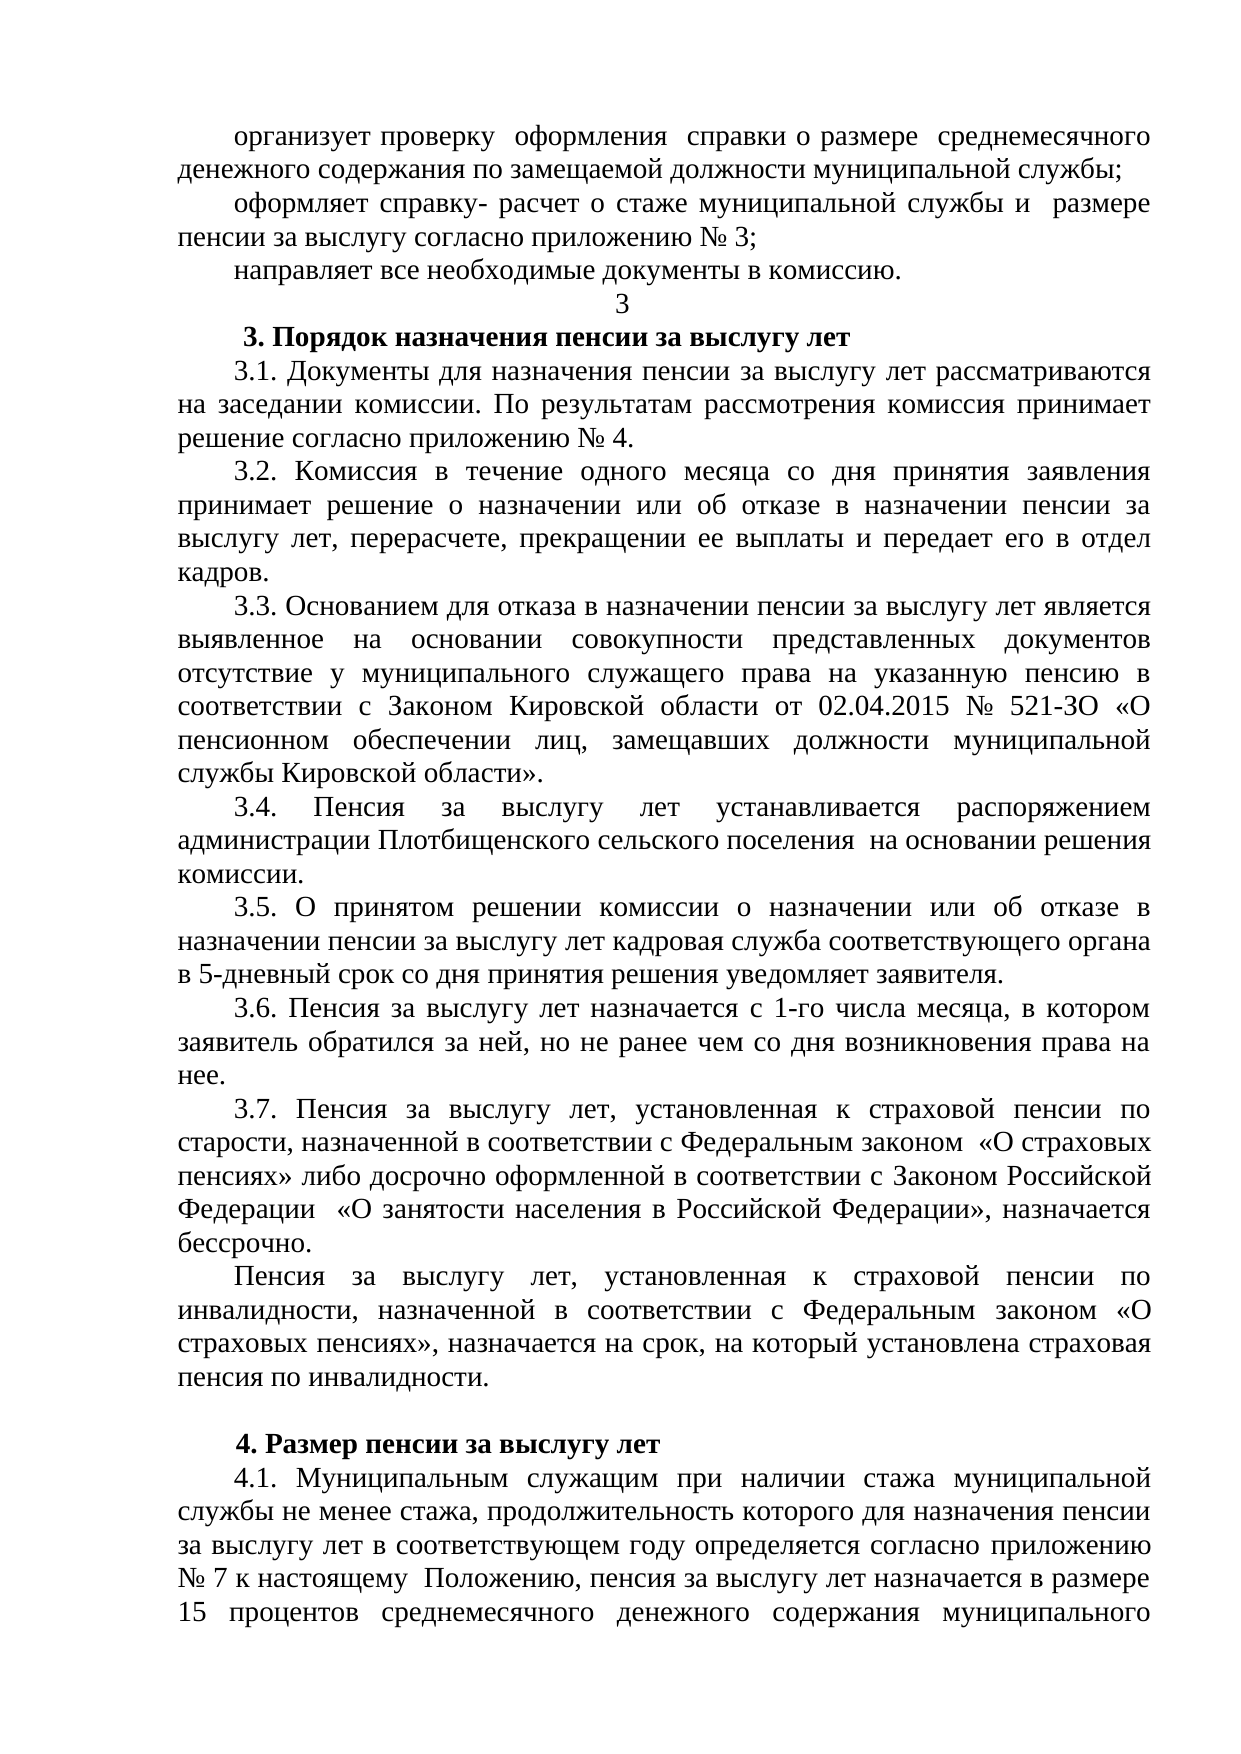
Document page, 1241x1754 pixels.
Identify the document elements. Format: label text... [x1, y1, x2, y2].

text 3.5. О принятом решении комиссии о назначении или об отказе в назначении пенсии за выслугу лет кадровая служба соответствующего органа в 5-дневный срок со дня принятия решения уведомляет заявителя. [177, 889, 1152, 990]
text 3.4. Пенсия за выслугу лет устанавливается распоряжением администрации Плотбищенского сельского поселения на основании решения комиссии. [177, 789, 1152, 889]
text 3.2. Комиссия в течение одного месяца со дня принятия заявления принимает решение о назначении или об отказе в назначении пенсии за выслугу лет, перерасчете, прекращении ее выплаты и передает его в отдел кадров. [177, 453, 1152, 588]
text 3.7. Пенсия за выслугу лет, установленная к страховой пенсии по старости, назначенной в соответствии с Федеральным законом «О страховых пенсиях» либо досрочно оформленной в соответствии с Законом Российской Федерации «О занятости населения в Российской Федерации», назначается бессрочно. [177, 1091, 1152, 1258]
text 3.3. Основанием для отказа в назначении пенсии за выслугу лет является выявленное на основании совокупности представленных документов отсутствие у муниципального служащего права на указанную пенсию в соответствии с Законом Кировской области от 02.04.2015 № 521-ЗО «О пенсионном обеспечении лиц, замещавших должности муниципальной службы Кировской области». [177, 588, 1152, 789]
title 3. Порядок назначения пенсии за выслугу лет [88, 319, 1152, 353]
text направляет все необходимые документы в комиссию. [177, 252, 1152, 286]
text 3 [177, 286, 1152, 319]
text 3.1. Документы для назначения пенсии за выслугу лет рассматриваются на заседании комиссии. По результатам рассмотрения комиссия принимает решение согласно приложению № 4. [177, 353, 1152, 453]
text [177, 1460, 1152, 1627]
text организует проверку оформления справки о размере среднемесячного денежного содержания по замещаемой должности муниципальной службы; [177, 118, 1152, 185]
title 4. Размер пенсии за выслугу лет [177, 1426, 1152, 1460]
text оформляет справку- расчет о стаже муниципальной службы и размере пенсии за выслугу согласно приложению № 3; [177, 185, 1152, 252]
text Пенсия за выслугу лет, установленная к страховой пенсии по инвалидности, назначенной в соответствии с Федеральным законом «О страховых пенсиях», назначается на срок, на который установлена страховая пенсия по инвалидности. [177, 1258, 1152, 1393]
text 3.6. Пенсия за выслугу лет назначается с 1-го числа месяца, в котором заявитель обратился за ней, но не ранее чем со дня возникновения права на нее. [177, 990, 1152, 1091]
